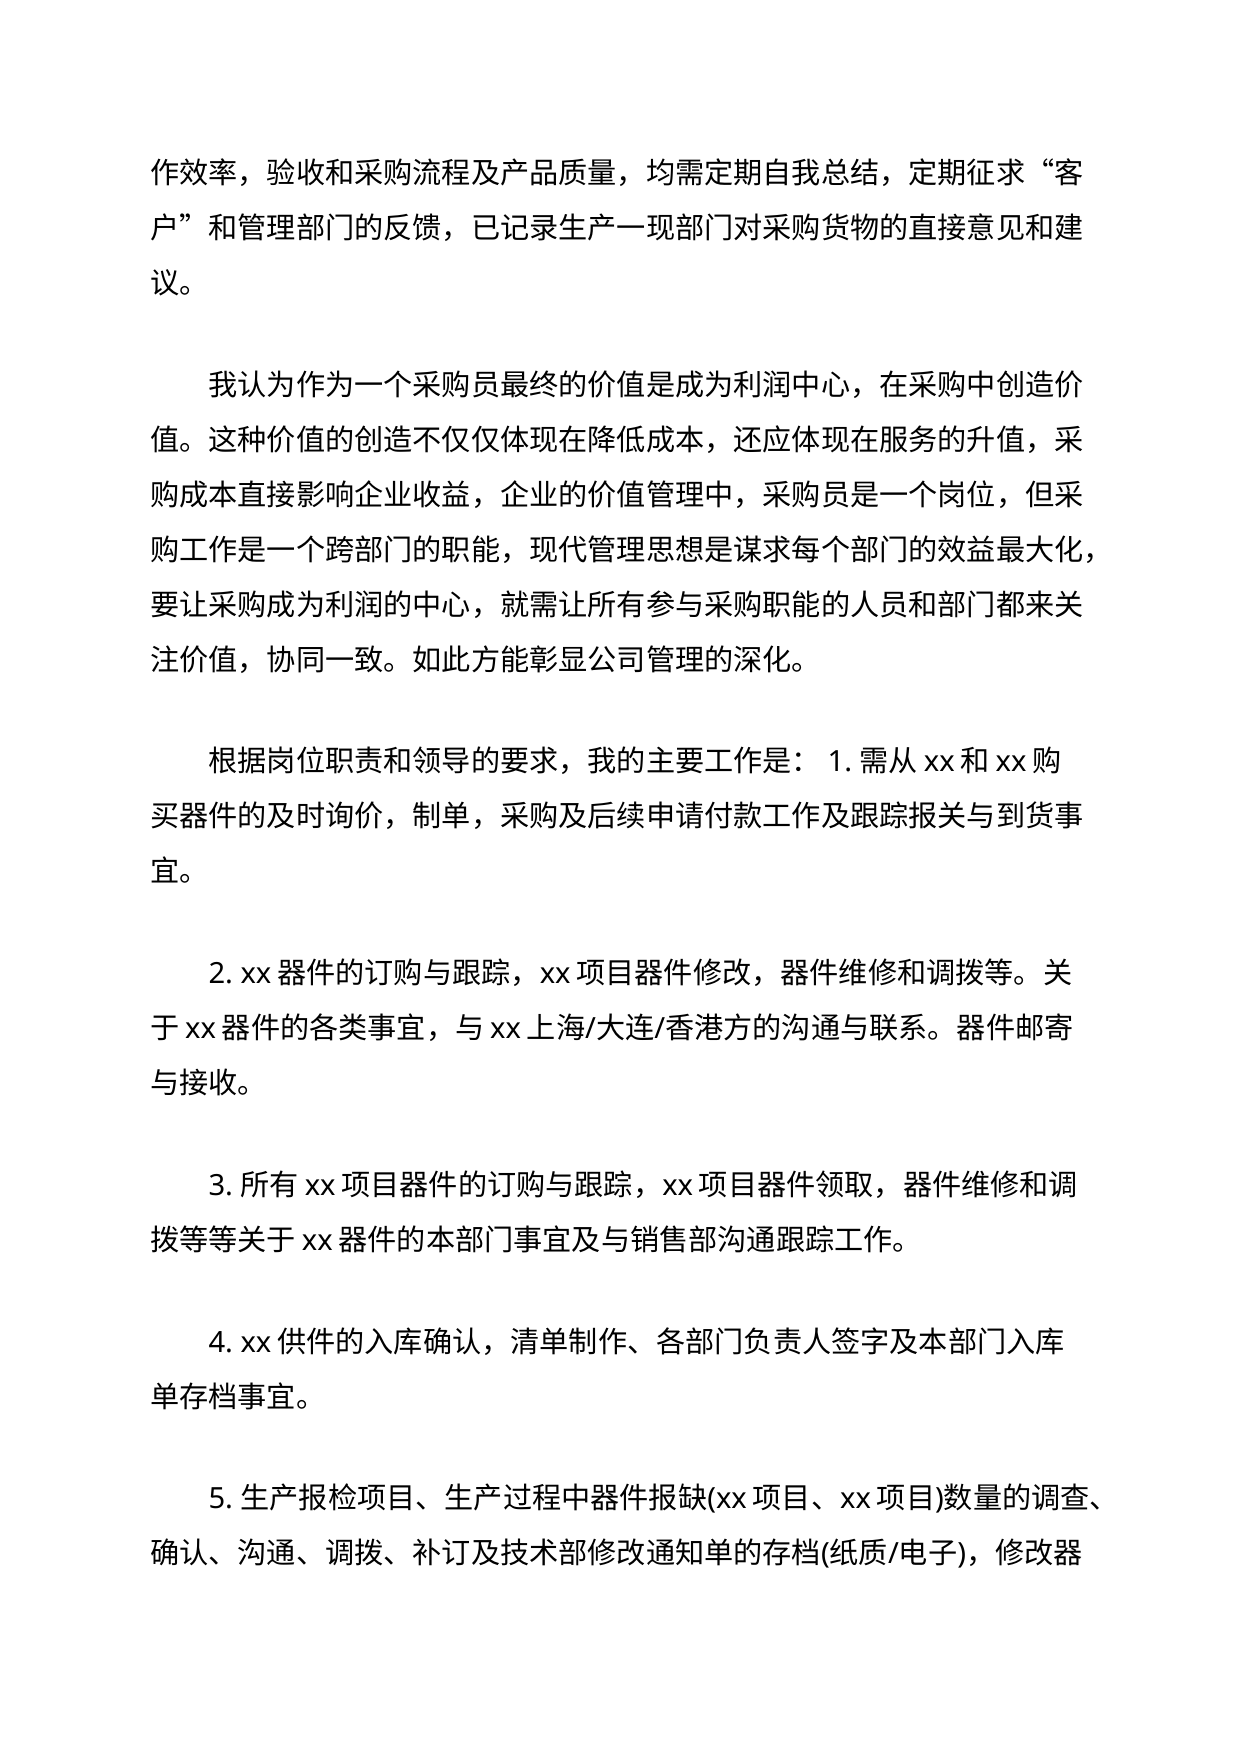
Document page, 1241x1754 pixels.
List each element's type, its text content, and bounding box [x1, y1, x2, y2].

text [150, 1475, 1090, 1572]
text 我认为作为一个采购员最终的价值是成为利润中心，在采购中创造价值。这种价值的创造不仅仅体现在降低成本，还应体现在服务的升值，采购成本直接影响企业收益，企业的价值管理中，采购员是一个岗位，但采购工作是一个跨部门的职能，现代管理思想是谋求每个部门的效益最大化，要让采购成为利润的中心，就需让所有参与采购职能的人员和部门都来关注价值，协同一致。如此方能彰显公司管理的深化。 [150, 362, 1090, 678]
text 3. 所有xx项目器件的订购与跟踪，xx项目器件领取，器件维修和调拨等等关于xx器件的本部门事宜及与销售部沟通跟踪工作。 [150, 1161, 1090, 1259]
text 根据岗位职责和领导的要求，我的主要工作是： 1. 需从xx和xx购买器件的及时询价，制单，采购及后续申请付款工作及跟踪报关与到货事宜。 [150, 738, 1090, 890]
text 2. xx器件的订购与跟踪，xx项目器件修改，器件维修和调拨等。关于xx器件的各类事宜，与xx上海/大连/香港方的沟通与联系。器件邮寄与接收。 [150, 949, 1090, 1102]
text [150, 150, 1090, 302]
text 4. xx供件的入库确认，清单制作、各部门负责人签字及本部门入库单存档事宜。 [150, 1318, 1090, 1416]
